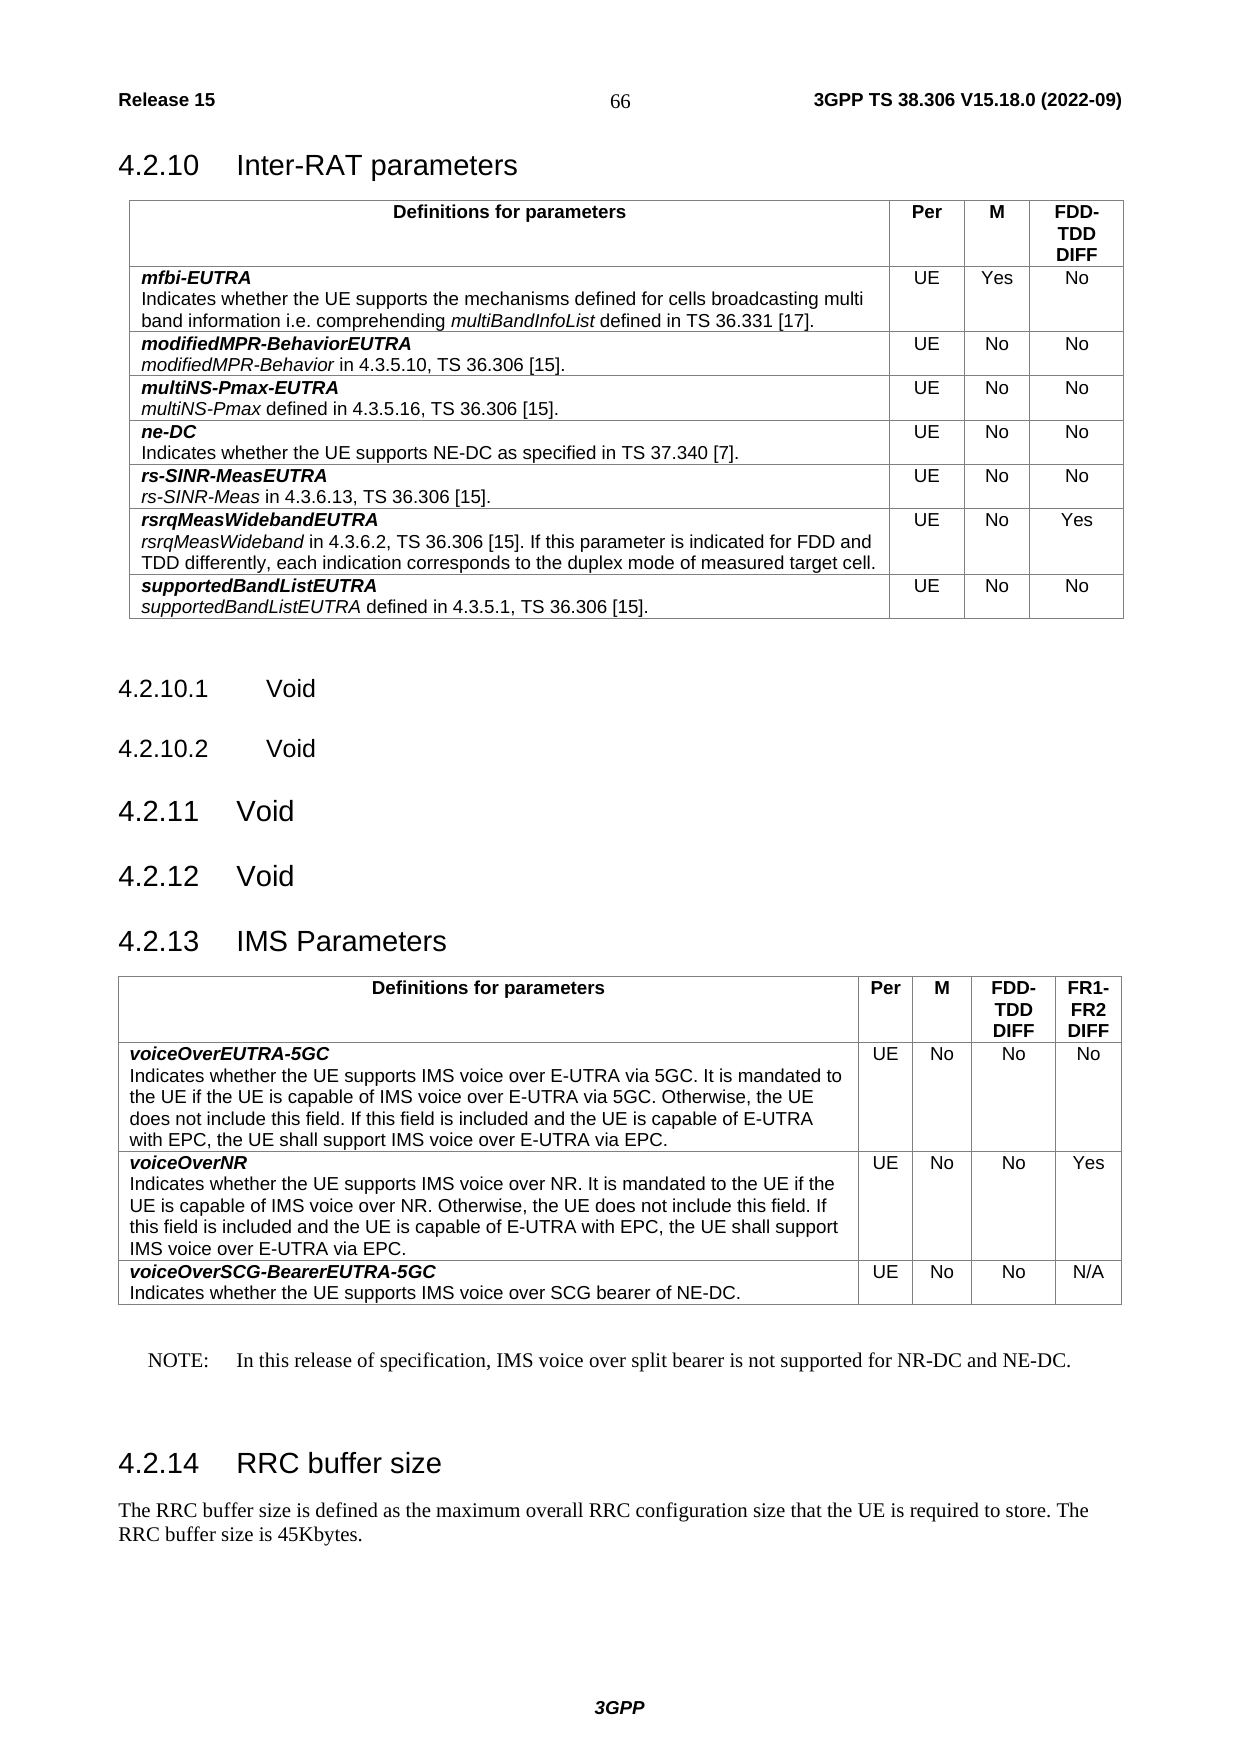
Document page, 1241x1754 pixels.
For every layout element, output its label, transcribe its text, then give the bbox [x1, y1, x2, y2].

table_cell No [1030, 267, 1123, 331]
subtitle 4.2.13 IMS Parameters [118, 924, 1122, 957]
table_cell No [913, 1043, 971, 1151]
table_header Per [890, 201, 964, 266]
table_cell UE [890, 332, 964, 375]
table_cell modifiedMPR-BehaviorEUTRA modifiedMPR-Behavior in 4.3.5.10, TS 36.306 [15]. [130, 332, 889, 375]
table_cell No [965, 575, 1029, 618]
text NOTE: In this release of specification, IMS voice over split bearer is not supported for NR-DC and NE-DC. [148, 1347, 1122, 1372]
subtitle 4.2.11 Void [118, 794, 1122, 828]
table_cell voiceOverSCG-BearerEUTRA-5GC Indicates whether the UE supports IMS voice over SCG bearer of NE-DC. [119, 1261, 858, 1304]
table_cell No [1030, 575, 1123, 618]
table_header Definitions for parameters [130, 201, 889, 266]
table_header FR1-FR2 DIFF [1056, 977, 1121, 1042]
table_cell UE [890, 421, 964, 464]
subtitle 4.2.10.2 Void [118, 734, 1122, 763]
table_cell No [1056, 1043, 1121, 1151]
table_header Definitions for parameters [119, 977, 858, 1042]
table_header FDD-TDD DIFF [1030, 201, 1123, 266]
table_cell No [1030, 465, 1123, 508]
table_cell UE [890, 509, 964, 574]
table_cell supportedBandListEUTRA supportedBandListEUTRA defined in 4.3.5.1, TS 36.306 [15]. [130, 575, 889, 618]
table_cell No [965, 509, 1029, 574]
table_header M [913, 977, 971, 1042]
table_cell No [913, 1261, 971, 1304]
table_cell rsrqMeasWidebandEUTRA rsrqMeasWideband in 4.3.6.2, TS 36.306 [15]. If this parameter is indicated for FDD and TDD differently, each indication corresponds to the duplex mode of measured target cell. [130, 509, 889, 574]
subtitle 4.2.14 RRC buffer size [118, 1446, 1122, 1479]
table_cell Yes [1030, 509, 1123, 574]
table_cell No [972, 1043, 1055, 1151]
subtitle 4.2.12 Void [118, 859, 1122, 892]
table_cell rs-SINR-MeasEUTRA rs-SINR-Meas in 4.3.6.13, TS 36.306 [15]. [130, 465, 889, 508]
table_header M [965, 201, 1029, 266]
text The RRC buffer size is defined as the maximum overall RRC configuration size that the UE is required to store. The RRC buffer size is 45Kbytes. [118, 1498, 1122, 1546]
table_cell Yes [965, 267, 1029, 331]
table_cell No [972, 1261, 1055, 1304]
table_cell multiNS-Pmax-EUTRA multiNS-Pmax defined in 4.3.5.16, TS 36.306 [15]. [130, 376, 889, 419]
table_cell ne-DC Indicates whether the UE supports NE-DC as specified in TS 37.340 [7]. [130, 421, 889, 464]
table_cell UE [890, 575, 964, 618]
table_cell No [965, 465, 1029, 508]
table_header FDD-TDD DIFF [972, 977, 1055, 1042]
table_cell Yes [1056, 1152, 1121, 1259]
table_cell No [965, 421, 1029, 464]
table_cell No [965, 332, 1029, 375]
table_cell UE [859, 1261, 912, 1304]
table_cell No [1030, 421, 1123, 464]
subtitle 4.2.10 Inter-RAT parameters [118, 147, 1122, 181]
table_cell UE [890, 465, 964, 508]
table_cell UE [890, 376, 964, 419]
table_cell N/A [1056, 1261, 1121, 1304]
table_cell No [972, 1152, 1055, 1259]
table_cell No [965, 376, 1029, 419]
subtitle 4.2.10.1 Void [118, 674, 1122, 703]
table_cell No [1030, 376, 1123, 419]
table_cell UE [890, 267, 964, 331]
table_cell voiceOverEUTRA-5GC Indicates whether the UE supports IMS voice over E-UTRA via 5GC. It is mandated to the UE if the UE is capable of IMS voice over E-UTRA via 5GC. Otherwise, the UE does not include this field. If this field is included and the UE is capable of E-UTRA with EPC, the UE shall support IMS voice over E-UTRA via EPC. [119, 1043, 858, 1151]
table_cell UE [859, 1043, 912, 1151]
table_cell No [1030, 332, 1123, 375]
table_cell UE [859, 1152, 912, 1259]
table_cell voiceOverNR Indicates whether the UE supports IMS voice over NR. It is mandated to the UE if the UE is capable of IMS voice over NR. Otherwise, the UE does not include this field. If this field is included and the UE is capable of E-UTRA with EPC, the UE shall support IMS voice over E-UTRA via EPC. [119, 1152, 858, 1259]
table_cell mfbi-EUTRA Indicates whether the UE supports the mechanisms defined for cells broadcasting multi band information i.e. comprehending multiBandInfoList defined in TS 36.331 [17]. [130, 267, 889, 331]
table_cell No [913, 1152, 971, 1259]
table_header Per [859, 977, 912, 1042]
